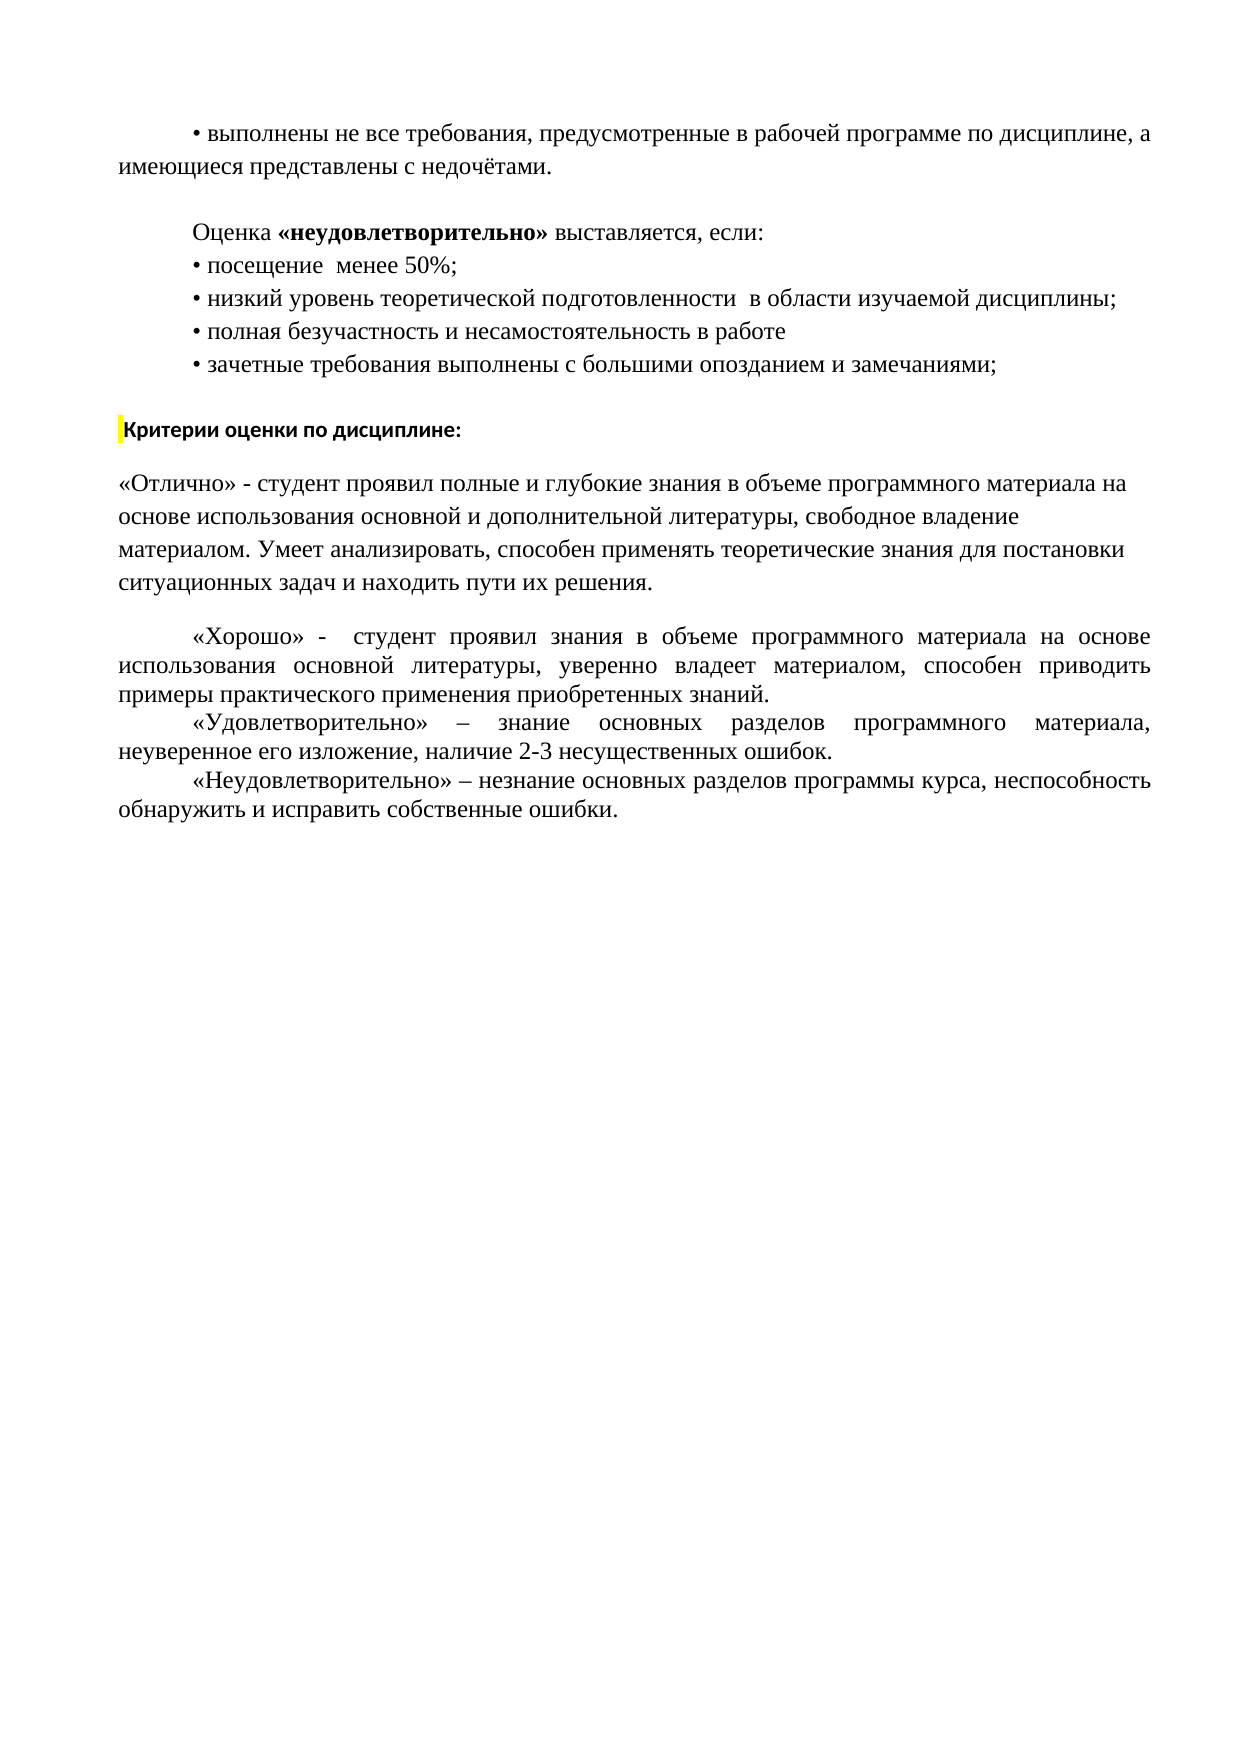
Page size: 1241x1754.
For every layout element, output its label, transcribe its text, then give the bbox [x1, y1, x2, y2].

text «Хорошо» - студент проявил знания в объеме программного материала на основе использования основной литературы, уверенно владеет материалом, способен приводить примеры практического применения приобретенных знаний. [118, 621, 1152, 707]
text • низкий уровень теоретической подготовленности в области изучаемой дисциплины; [118, 283, 1152, 312]
text Оценка «неудовлетворительно» выставляется, если: [118, 217, 1152, 246]
text «Отлично» - студент проявил полные и глубокие знания в объеме программного материала на основе использования основной и дополнительной литературы, свободное владение материалом. Умеет анализировать, способен применять теоретические знания для постановки ситуационных задач и находить пути их решения. [118, 468, 1152, 596]
text «Удовлетворительно» – знание основных разделов программного материала, неуверенное его изложение, наличие 2-3 несущественных ошибок. [118, 707, 1152, 765]
text • зачетные требования выполнены с большими опозданием и замечаниями; [118, 349, 1152, 378]
text • посещение менее 50%; [118, 250, 1152, 279]
text • выполнены не все требования, предусмотренные в рабочей программе по дисциплине, а имеющиеся представлены с недочётами. [118, 118, 1152, 180]
text Критерии оценки по дисциплине: [123, 415, 1152, 443]
text • полная безучастность и несамостоятельность в работе [118, 316, 1152, 345]
text «Неудовлетворительно» – незнание основных разделов программы курса, неспособность обнаружить и исправить собственные ошибки. [118, 765, 1152, 822]
